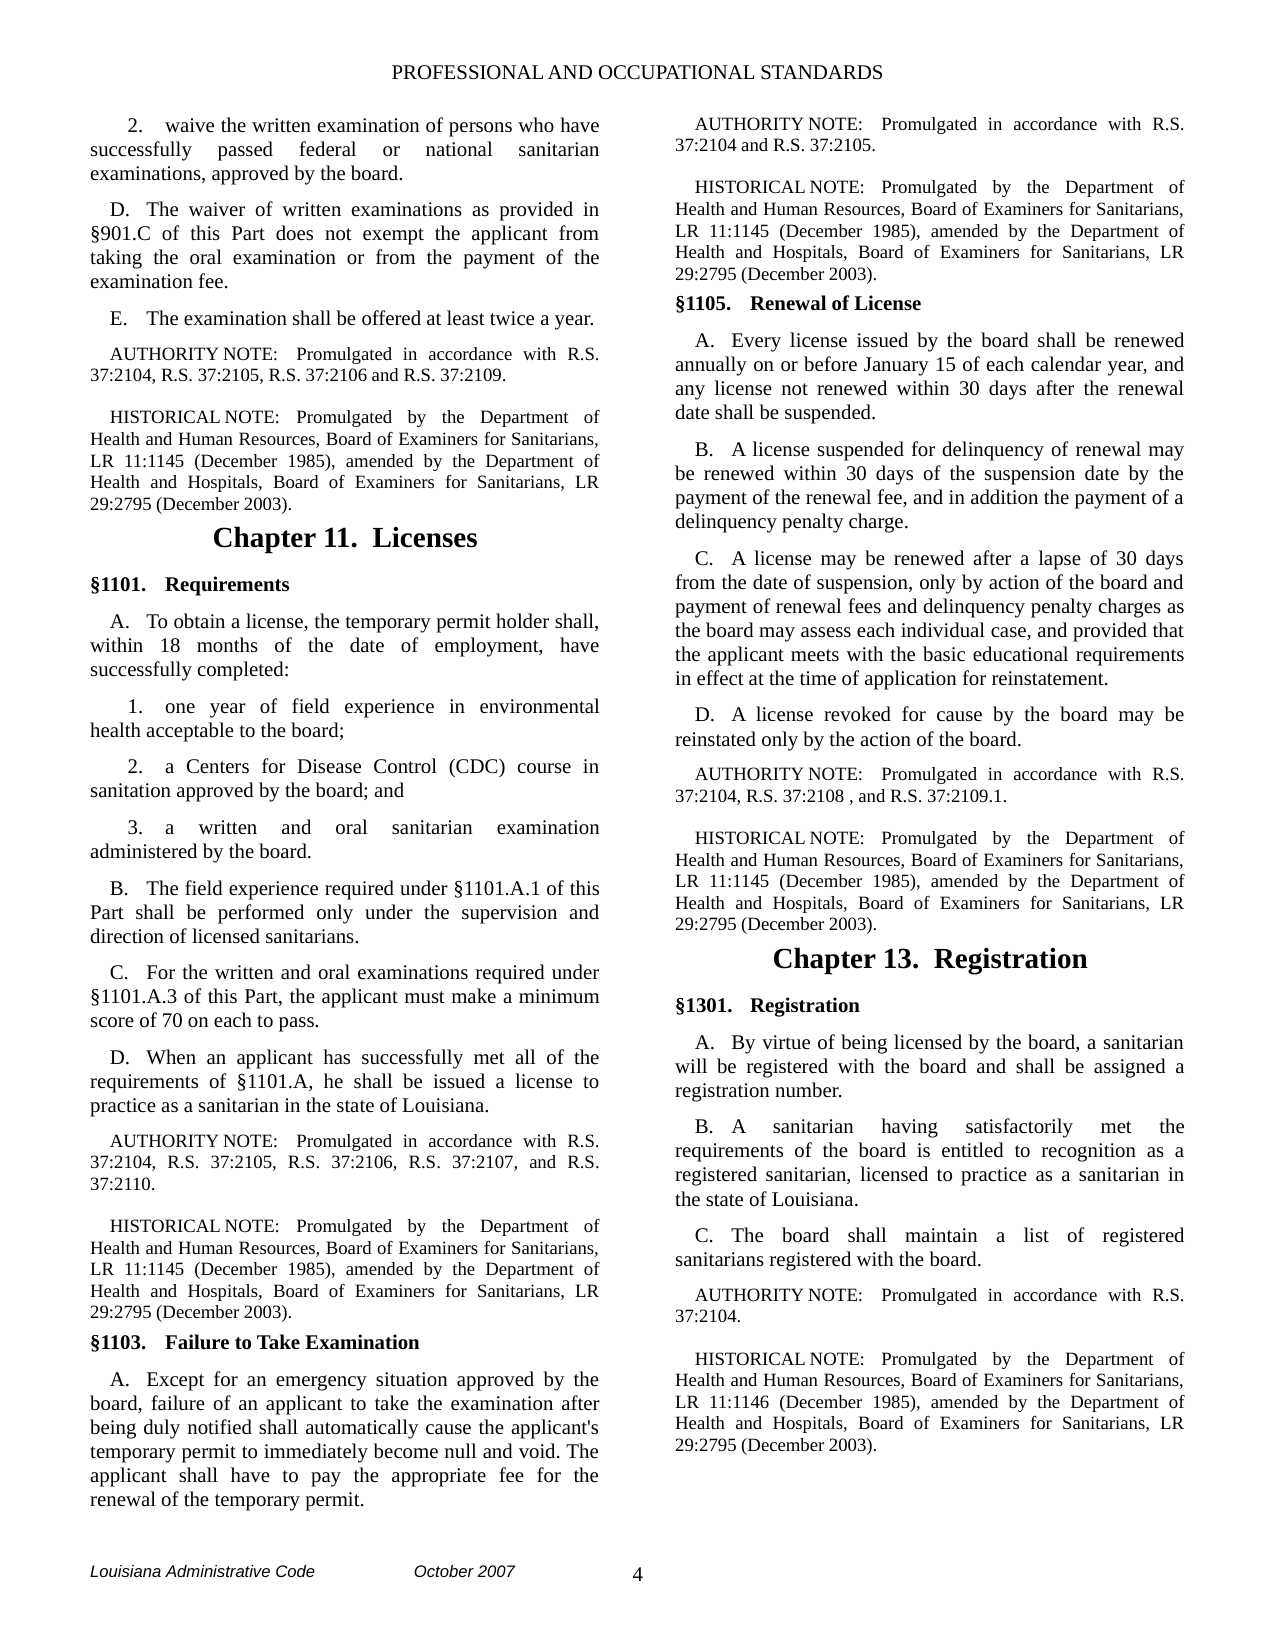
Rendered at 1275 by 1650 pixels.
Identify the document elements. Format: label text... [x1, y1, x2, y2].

text §1101. Requirements [90, 572, 600, 597]
text C. The board shall maintain a list of registered sanitarians registered with the board. [675, 1223, 1185, 1271]
text D. When an applicant has successfully met all of the requirements of §1101.A, he shall be issued a license to practice as a sanitarian in the state of Louisiana. [90, 1045, 600, 1117]
text Chapter 13. Registration [690, 941, 1170, 974]
text D. The waiver of written examinations as provided in §901.C of this Part does not exempt the applicant from taking the oral examination or from the payment of the examination fee. [90, 197, 600, 293]
text HISTORICAL NOTE: Promulgated by the Department of Health and Human Resources, Board of Examiners for Sanitarians, LR 11:1145 (December 1985), amended by the Department of Health and Hospitals, Board of Examiners for Sanitarians, LR 29:2795 (December 2003). [675, 176, 1185, 284]
text HISTORICAL NOTE: Promulgated by the Department of Health and Human Resources, Board of Examiners for Sanitarians, LR 11:1145 (December 1985), amended by the Department of Health and Hospitals, Board of Examiners for Sanitarians, LR 29:2795 (December 2003). [90, 1215, 600, 1323]
text 2. waive the written examination of persons who have successfully passed federal or national sanitarian examinations, approved by the board. [90, 112, 600, 185]
text A. Except for an emergency situation approved by the board, failure of an applicant to take the examination after being duly notified shall automatically cause the applicant's temporary permit to immediately become null and void. The applicant shall have to pay the appropriate fee for the renewal of the temporary permit. [90, 1367, 600, 1511]
text C. For the written and oral examinations required under §1101.A.3 of this Part, the applicant must make a minimum score of 70 on each to pass. [90, 960, 600, 1032]
text C. A license may be renewed after a lapse of 30 days from the date of suspension, only by action of the board and payment of renewal fees and delinquency penalty charges as the board may assess each individual case, and provided that the applicant meets with the basic educational requirements in effect at the time of application for reinstatement. [675, 546, 1185, 690]
text D. A license revoked for cause by the board may be reinstated only by the action of the board. [675, 702, 1185, 751]
text A. To obtain a license, the temporary permit holder shall, within 18 months of the date of employment, have successfully completed: [90, 609, 600, 681]
text A. Every license issued by the board shall be renewed annually on or before January 15 of each calendar year, and any license not renewed within 30 days after the renewal date shall be suspended. [675, 328, 1185, 424]
text HISTORICAL NOTE: Promulgated by the Department of Health and Human Resources, Board of Examiners for Sanitarians, LR 11:1146 (December 1985), amended by the Department of Health and Hospitals, Board of Examiners for Sanitarians, LR 29:2795 (December 2003). [675, 1348, 1185, 1455]
text §1105. Renewal of License [675, 291, 1185, 316]
text 1. one year of field experience in environmental health acceptable to the board; [90, 694, 600, 742]
text HISTORICAL NOTE: Promulgated by the Department of Health and Human Resources, Board of Examiners for Sanitarians, LR 11:1145 (December 1985), amended by the Department of Health and Hospitals, Board of Examiners for Sanitarians, LR 29:2795 (December 2003). [675, 827, 1185, 935]
text §1103. Failure to Take Examination [90, 1329, 600, 1354]
text Chapter 11. Licenses [105, 521, 585, 554]
text AUTHORITY NOTE: Promulgated in accordance with R.S. 37:2104. [675, 1284, 1185, 1327]
text §1301. Registration [675, 992, 1185, 1017]
text 2. a Centers for Disease Control (CDC) course in sanitation approved by the board; and [90, 754, 600, 802]
text A. By virtue of being licensed by the board, a sanitarian will be registered with the board and shall be assigned a registration number. [675, 1029, 1185, 1102]
text 3. a written and oral sanitarian examination administered by the board. [90, 815, 600, 863]
text HISTORICAL NOTE: Promulgated by the Department of Health and Human Resources, Board of Examiners for Sanitarians, LR 11:1145 (December 1985), amended by the Department of Health and Hospitals, Board of Examiners for Sanitarians, LR 29:2795 (December 2003). [90, 406, 600, 514]
text AUTHORITY NOTE: Promulgated in accordance with R.S. 37:2104, R.S. 37:2108 , and R.S. 37:2109.1. [675, 763, 1185, 806]
text AUTHORITY NOTE: Promulgated in accordance with R.S. 37:2104 and R.S. 37:2105. [675, 112, 1185, 156]
text B. The field experience required under §1101.A.1 of this Part shall be performed only under the supervision and direction of licensed sanitarians. [90, 876, 600, 948]
text B. A sanitarian having satisfactorily met the requirements of the board is entitled to recognition as a registered sanitarian, licensed to practice as a sanitarian in the state of Louisiana. [675, 1114, 1185, 1211]
text AUTHORITY NOTE: Promulgated in accordance with R.S. 37:2104, R.S. 37:2105, R.S. 37:2106, R.S. 37:2107, and R.S. 37:2110. [90, 1130, 600, 1194]
text AUTHORITY NOTE: Promulgated in accordance with R.S. 37:2104, R.S. 37:2105, R.S. 37:2106 and R.S. 37:2109. [90, 342, 600, 386]
text B. A license suspended for delinquency of renewal may be renewed within 30 days of the suspension date by the payment of the renewal fee, and in addition the payment of a delinquency penalty charge. [675, 437, 1185, 533]
text E. The examination shall be offered at least twice a year. [90, 306, 600, 330]
